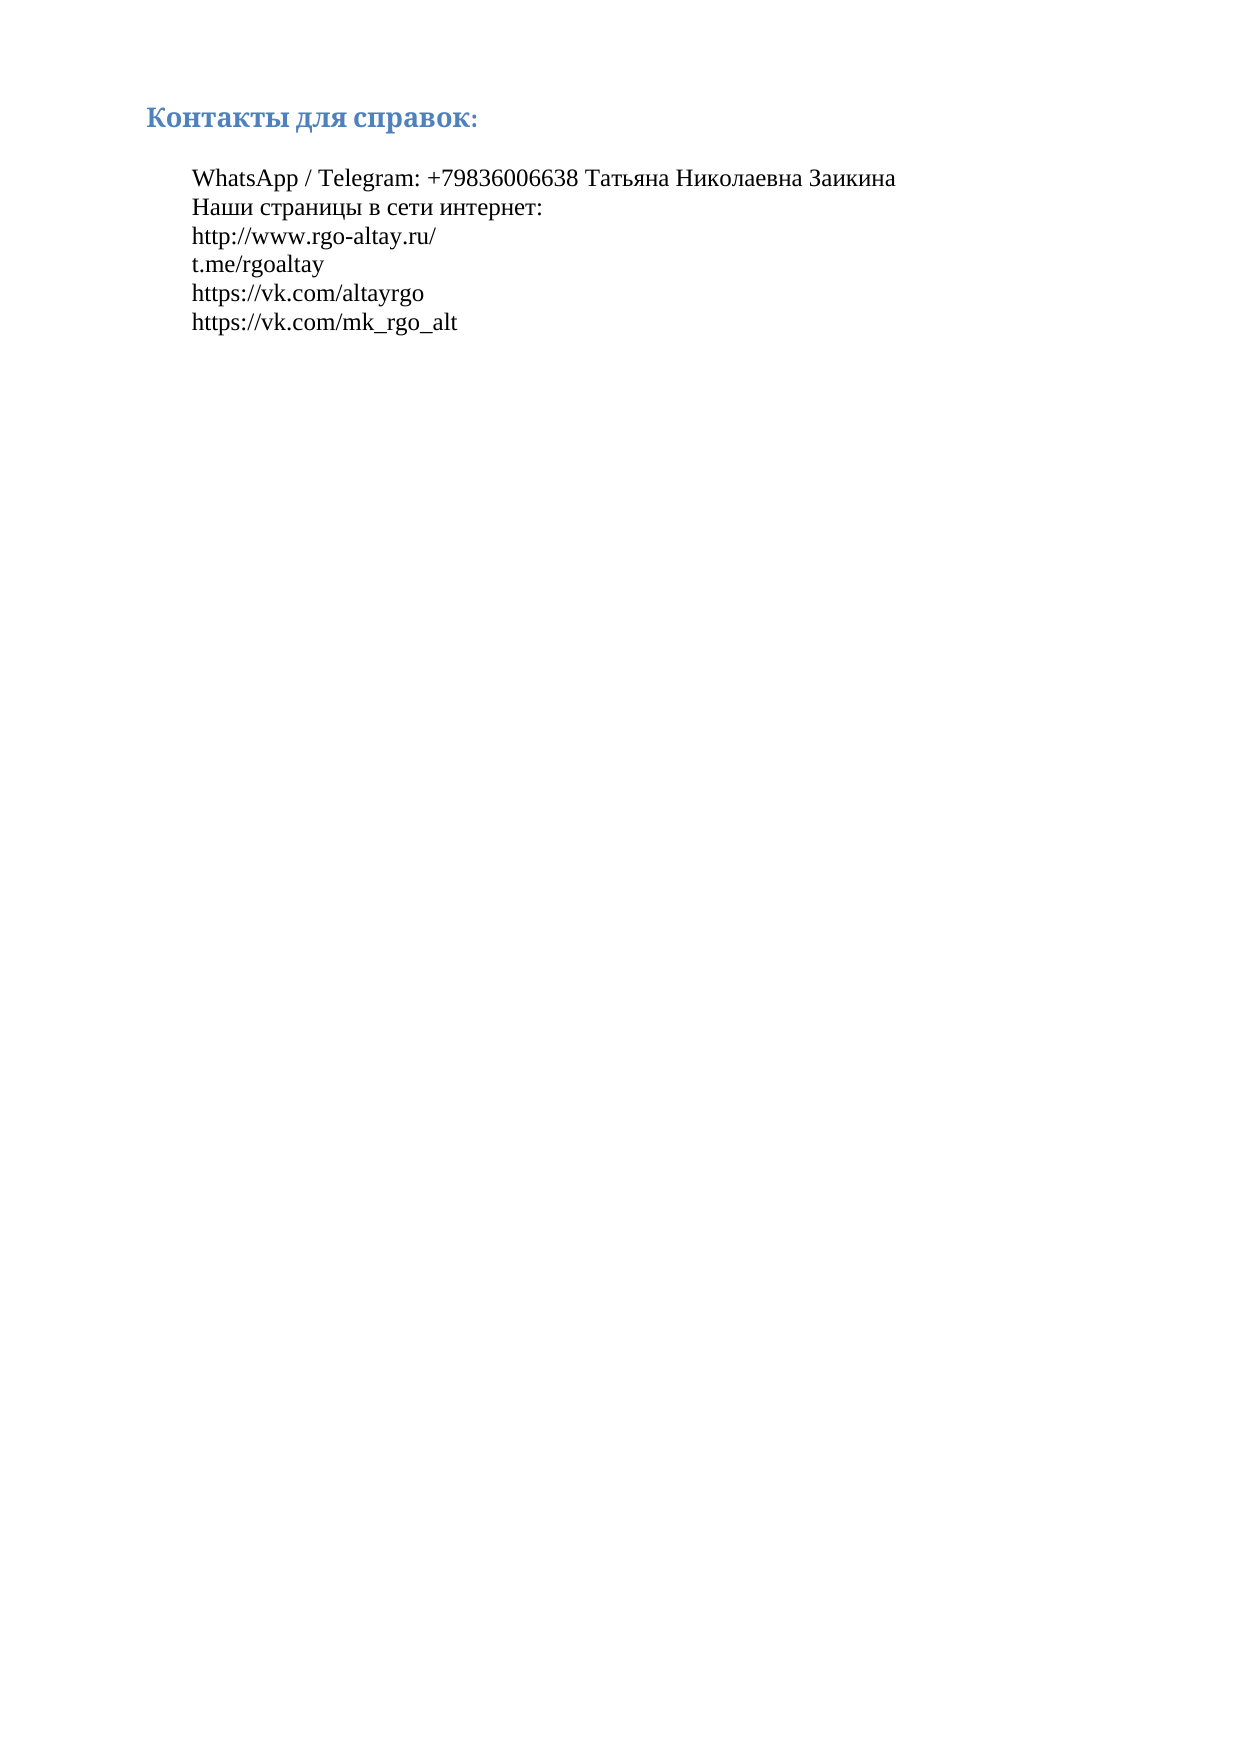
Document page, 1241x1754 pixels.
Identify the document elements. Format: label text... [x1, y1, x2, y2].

text WhatsApp / Telegram: +79836006638 Татьяна Николаевна Заикина Наши страницы в сети интернет: [192, 163, 898, 221]
list Контакты для справок: [146, 103, 1176, 134]
text http://www.rgo-altay.ru/ t.me/rgoaltay https://vk.com/altayrgo https://vk.com/mk_rgo_alt [192, 221, 483, 336]
